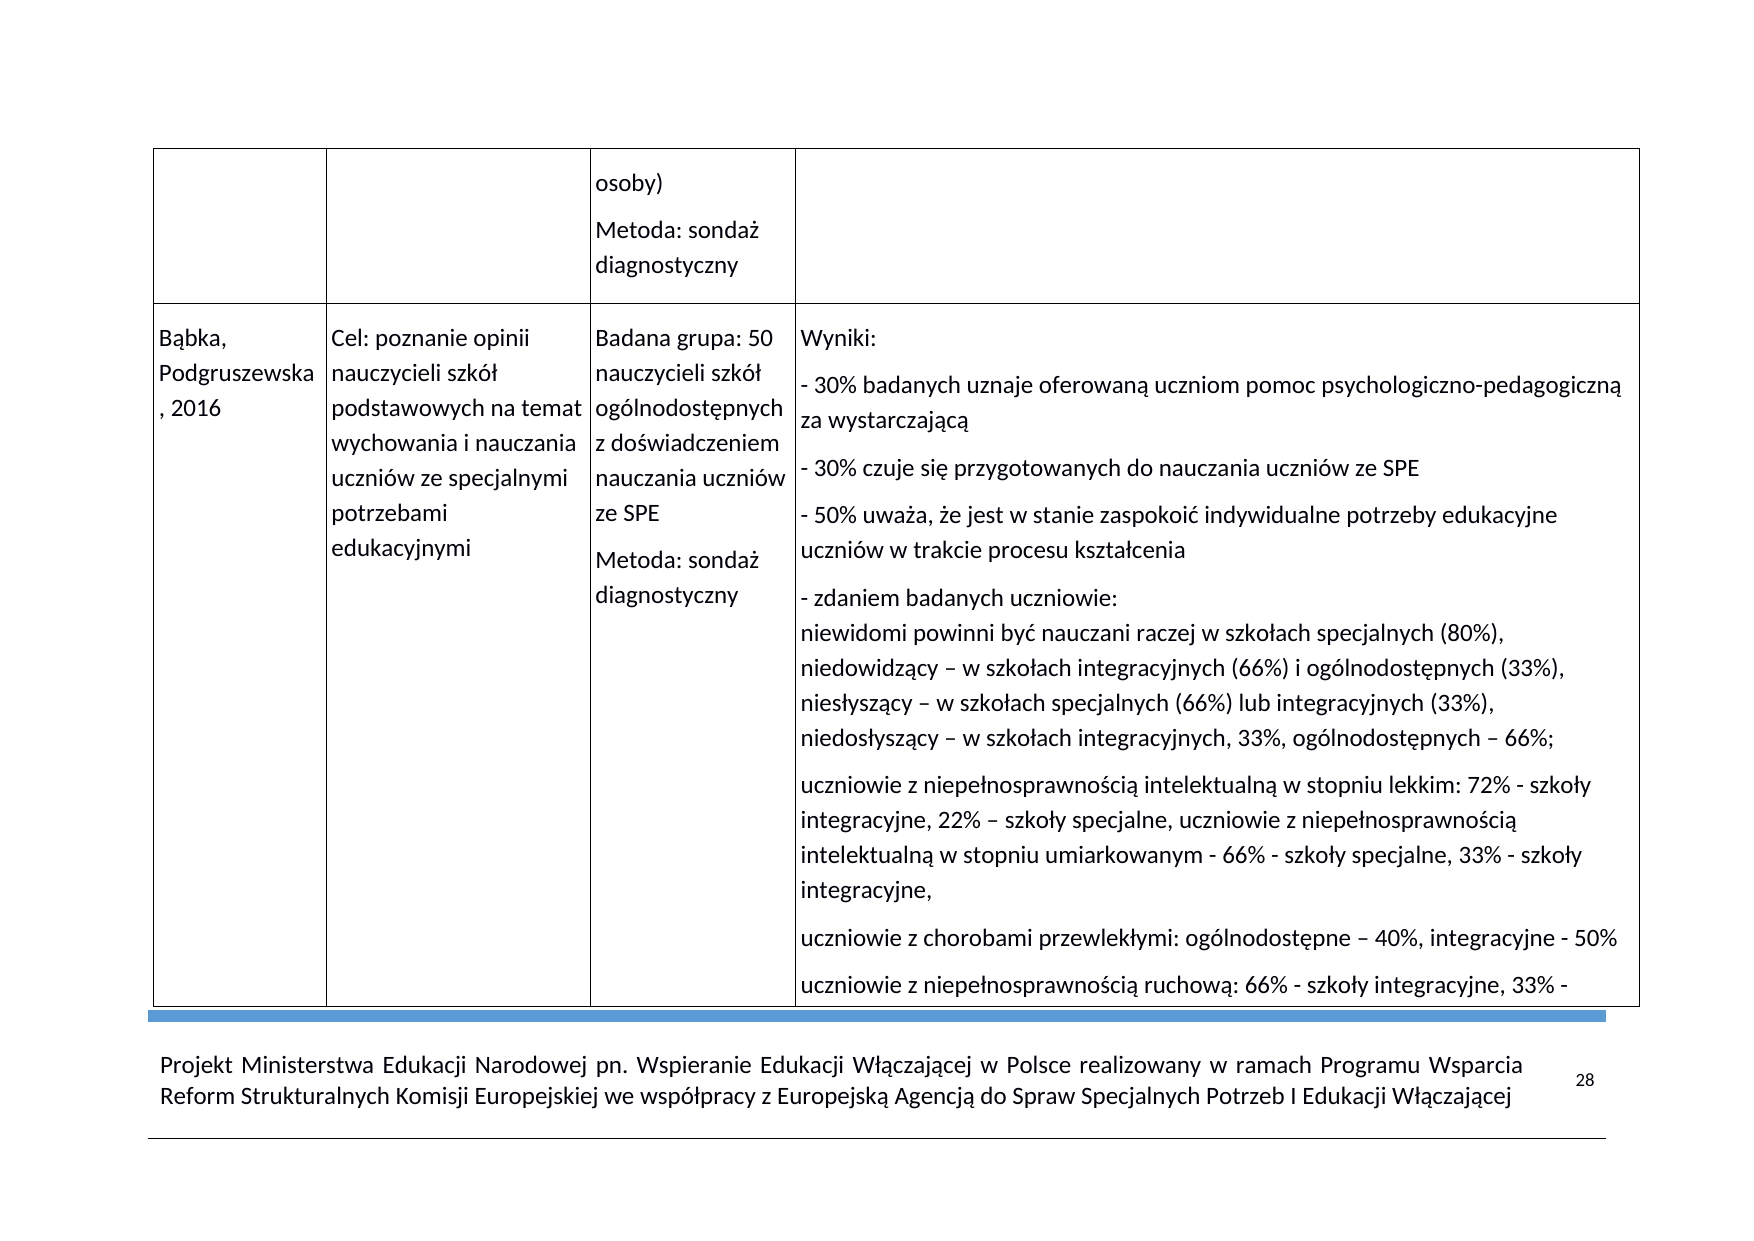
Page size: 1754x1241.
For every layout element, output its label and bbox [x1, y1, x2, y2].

table_cell [154, 149, 326, 302]
table_cell [796, 149, 1639, 302]
table_cell [591, 304, 795, 1006]
table_cell [154, 304, 326, 1006]
table_cell [591, 149, 795, 302]
table_cell [327, 304, 590, 1006]
table_cell [796, 304, 1639, 1006]
table_cell [327, 149, 590, 302]
